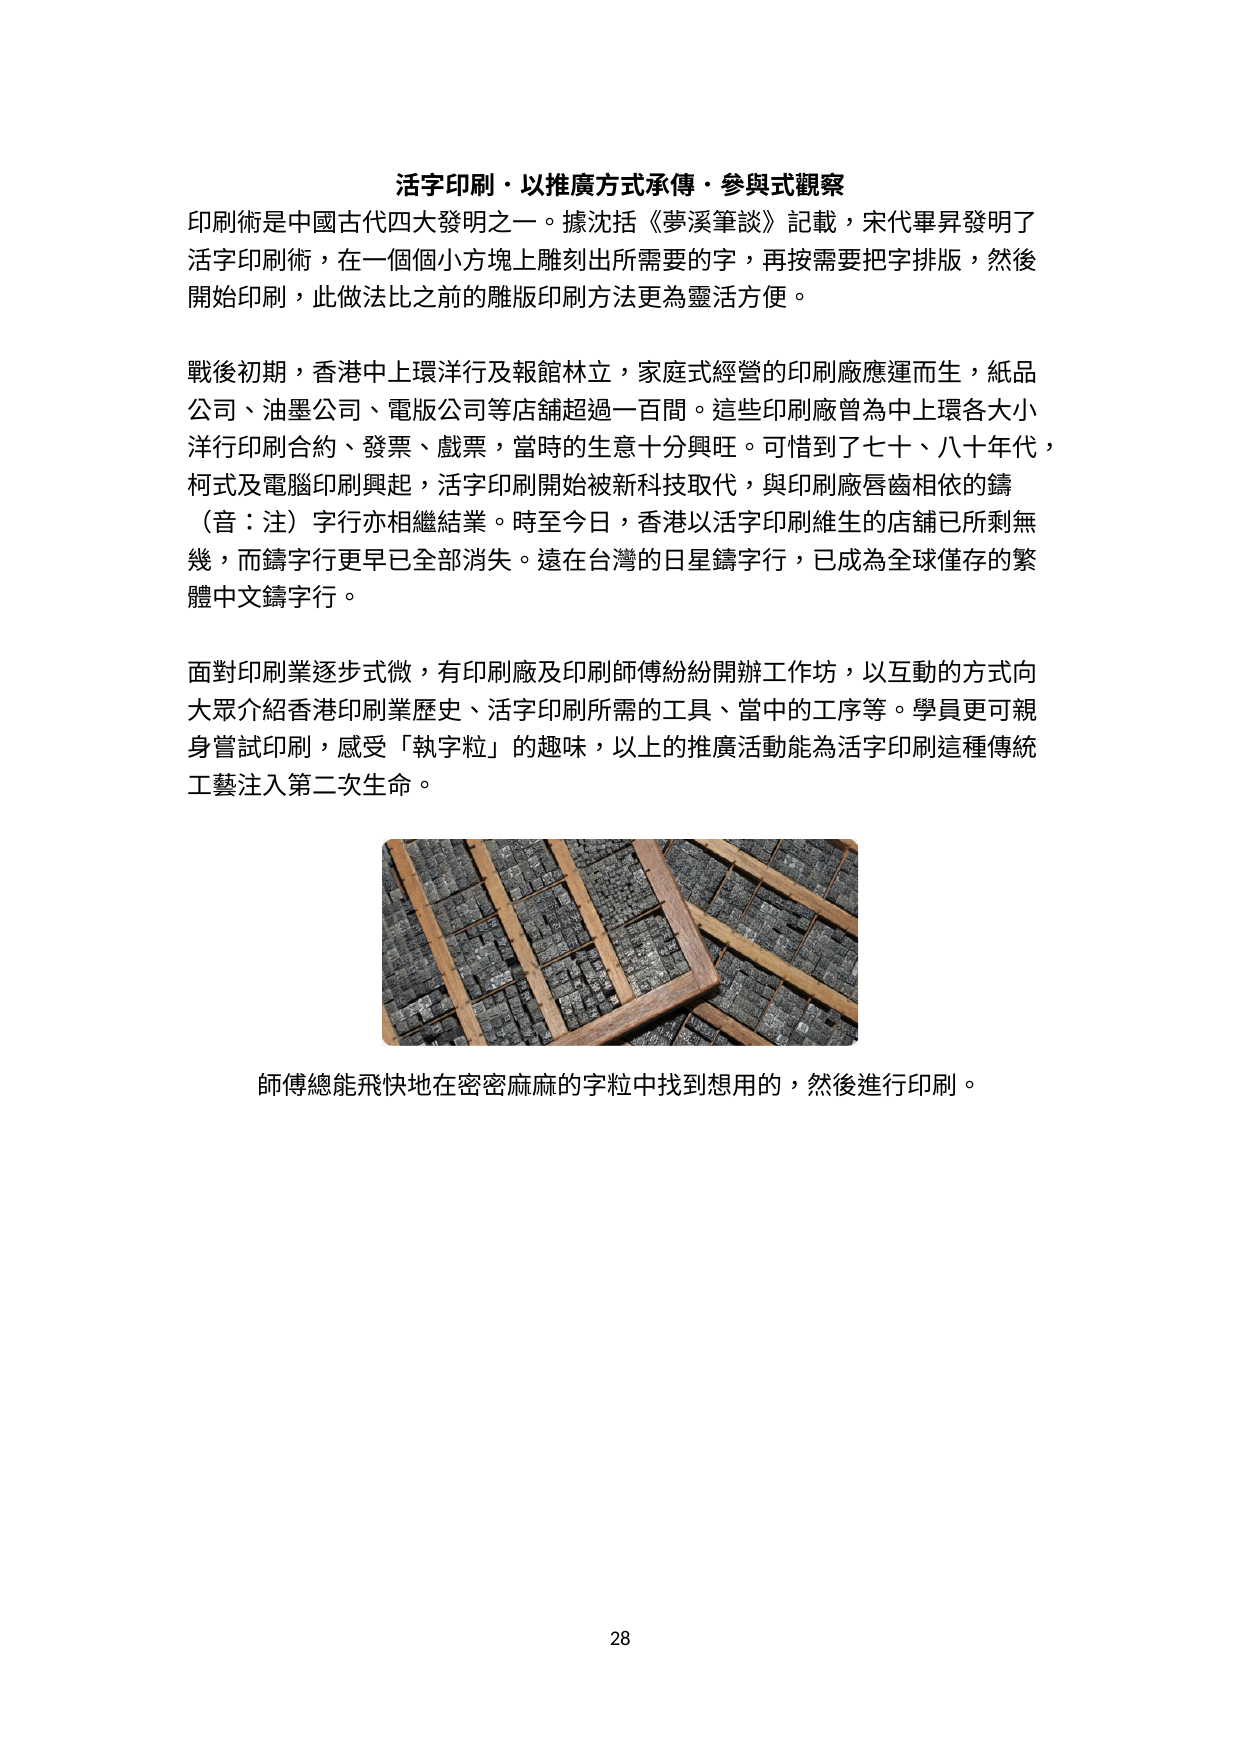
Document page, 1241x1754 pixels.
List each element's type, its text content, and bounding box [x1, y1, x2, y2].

text 師傅總能飛快地在密密麻麻的字粒中找到想用的，然後進行印刷。 [187, 1064, 1053, 1102]
text 面對印刷業逐步式微，有印刷廠及印刷師傅紛紛開辦工作坊，以互動的方式向大眾介紹香港印刷業歷史、活字印刷所需的工具、當中的工序等。學員更可親身嘗試印刷，感受「執字粒」的趣味，以上的推廣活動能為活字印刷這種傳統工藝注入第二次生命。 [187, 652, 1053, 802]
text 戰後初期，香港中上環洋行及報館林立，家庭式經營的印刷廠應運而生，紙品公司、油墨公司、電版公司等店舖超過一百間。這些印刷廠曾為中上環各大小洋行印刷合約、發票、戲票，當時的生意十分興旺。可惜到了七十、八十年代，柯式及電腦印刷興起，活字印刷開始被新科技取代，與印刷廠唇齒相依的鑄（音：注）字行亦相繼結業。時至今日，香港以活字印刷維生的店舖已所剩無幾，而鑄字行更早已全部消失。遠在台灣的日星鑄字行，已成為全球僅存的繁體中文鑄字行。 [187, 352, 1053, 614]
picture [382, 839, 859, 1046]
text 印刷術是中國古代四大發明之一。據沈括《夢溪筆談》記載，宋代畢昇發明了活字印刷術，在一個個小方塊上雕刻出所需要的字，再按需要把字排版，然後開始印刷，此做法比之前的雕版印刷方法更為靈活方便。 [187, 202, 1053, 314]
text 活字印刷．以推廣方式承傳．參與式觀察 [187, 164, 1053, 202]
